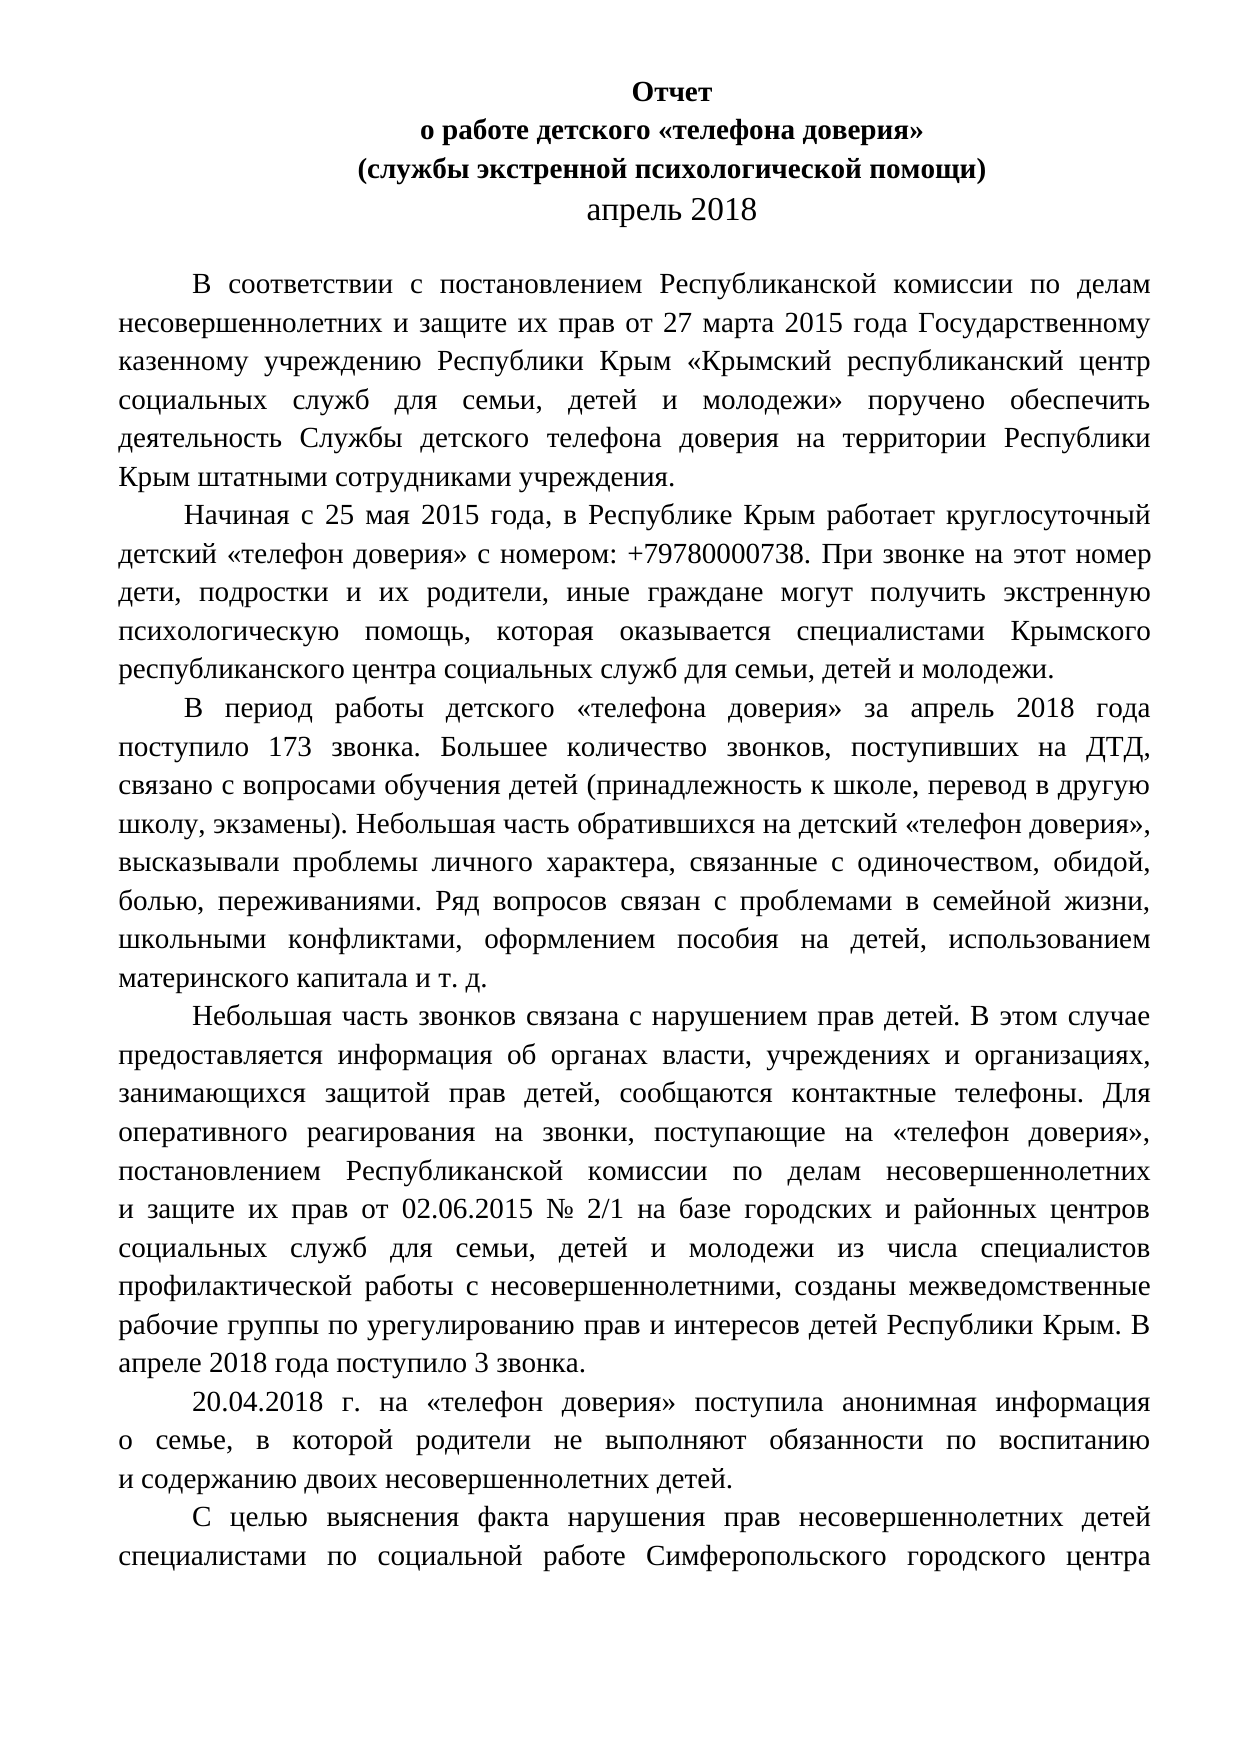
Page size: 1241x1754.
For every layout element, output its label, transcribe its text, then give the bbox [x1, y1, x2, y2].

text 20.04.2018 г. на «телефон доверия» поступила анонимная информация о семье, в которой родители не выполняют обязанности по воспитанию и содержанию двоих несовершеннолетних детей. [118, 1384, 1152, 1494]
text Начиная с 25 мая 2015 года, в Республике Крым работает круглосуточный детский «телефон доверия» с номером: +79780000738. При звонке на этот номер дети, подростки и их родители, иные граждане могут получить экстренную психологическую помощь, которая оказывается специалистами Крымского республиканского центра социальных служб для семьи, детей и молодежи. [118, 497, 1152, 685]
text апрель 2018 [118, 189, 1152, 228]
text Отчет [118, 74, 1152, 107]
text (службы экстренной психологической помощи) [118, 151, 1152, 184]
text Небольшая часть звонков связана с нарушением прав детей. В этом случае предоставляется информация об органах власти, учреждениях и организациях, занимающихся защитой прав детей, сообщаются контактные телефоны. Для оперативного реагирования на звонки, поступающие на «телефон доверия», постановлением Республиканской комиссии по делам несовершеннолетних и защите их прав от 02.06.2015 № 2/1 на базе городских и районных центров социальных служб для семьи, детей и молодежи из числа специалистов профилактической работы с несовершеннолетними, созданы межведомственные рабочие группы по урегулированию прав и интересов детей Республики Крым. В апреле 2018 года поступило 3 звонка. [118, 998, 1152, 1379]
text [118, 1499, 1152, 1572]
text В соответствии с постановлением Республиканской комиссии по делам несовершеннолетних и защите их прав от 27 марта 2015 года Государственному казенному учреждению Республики Крым «Крымский республиканский центр социальных служб для семьи, детей и молодежи» поручено обеспечить деятельность Службы детского телефона доверия на территории Республики Крым штатными сотрудниками учреждения. [118, 266, 1152, 492]
text В период работы детского «телефона доверия» за апрель 2018 года поступило 173 звонка. Большее количество звонков, поступивших на ДТД, связано с вопросами обучения детей (принадлежность к школе, перевод в другую школу, экзамены). Небольшая часть обратившихся на детский «телефон доверия», высказывали проблемы личного характера, связанные с одиночеством, обидой, болью, переживаниями. Ряд вопросов связан с проблемами в семейной жизни, школьными конфликтами, оформлением пособия на детей, использованием материнского капитала и т. д. [118, 801, 1152, 993]
text В период работы детского «телефона доверия» за апрель 2018 года поступило 173 звонка. Большее количество звонков, поступивших на ДТД, связано с вопросами обучения детей (принадлежность к школе, перевод в другую школу, экзамены). Небольшая часть обратившихся на детский «телефон доверия», высказывали проблемы личного характера, связанные с одиночеством, обидой, болью, переживаниями. Ряд вопросов связан с проблемами в семейной жизни, школьными конфликтами, оформлением пособия на детей, использованием материнского капитала и т. д. [118, 690, 1152, 729]
text о работе детского «телефона доверия» [118, 112, 1152, 146]
